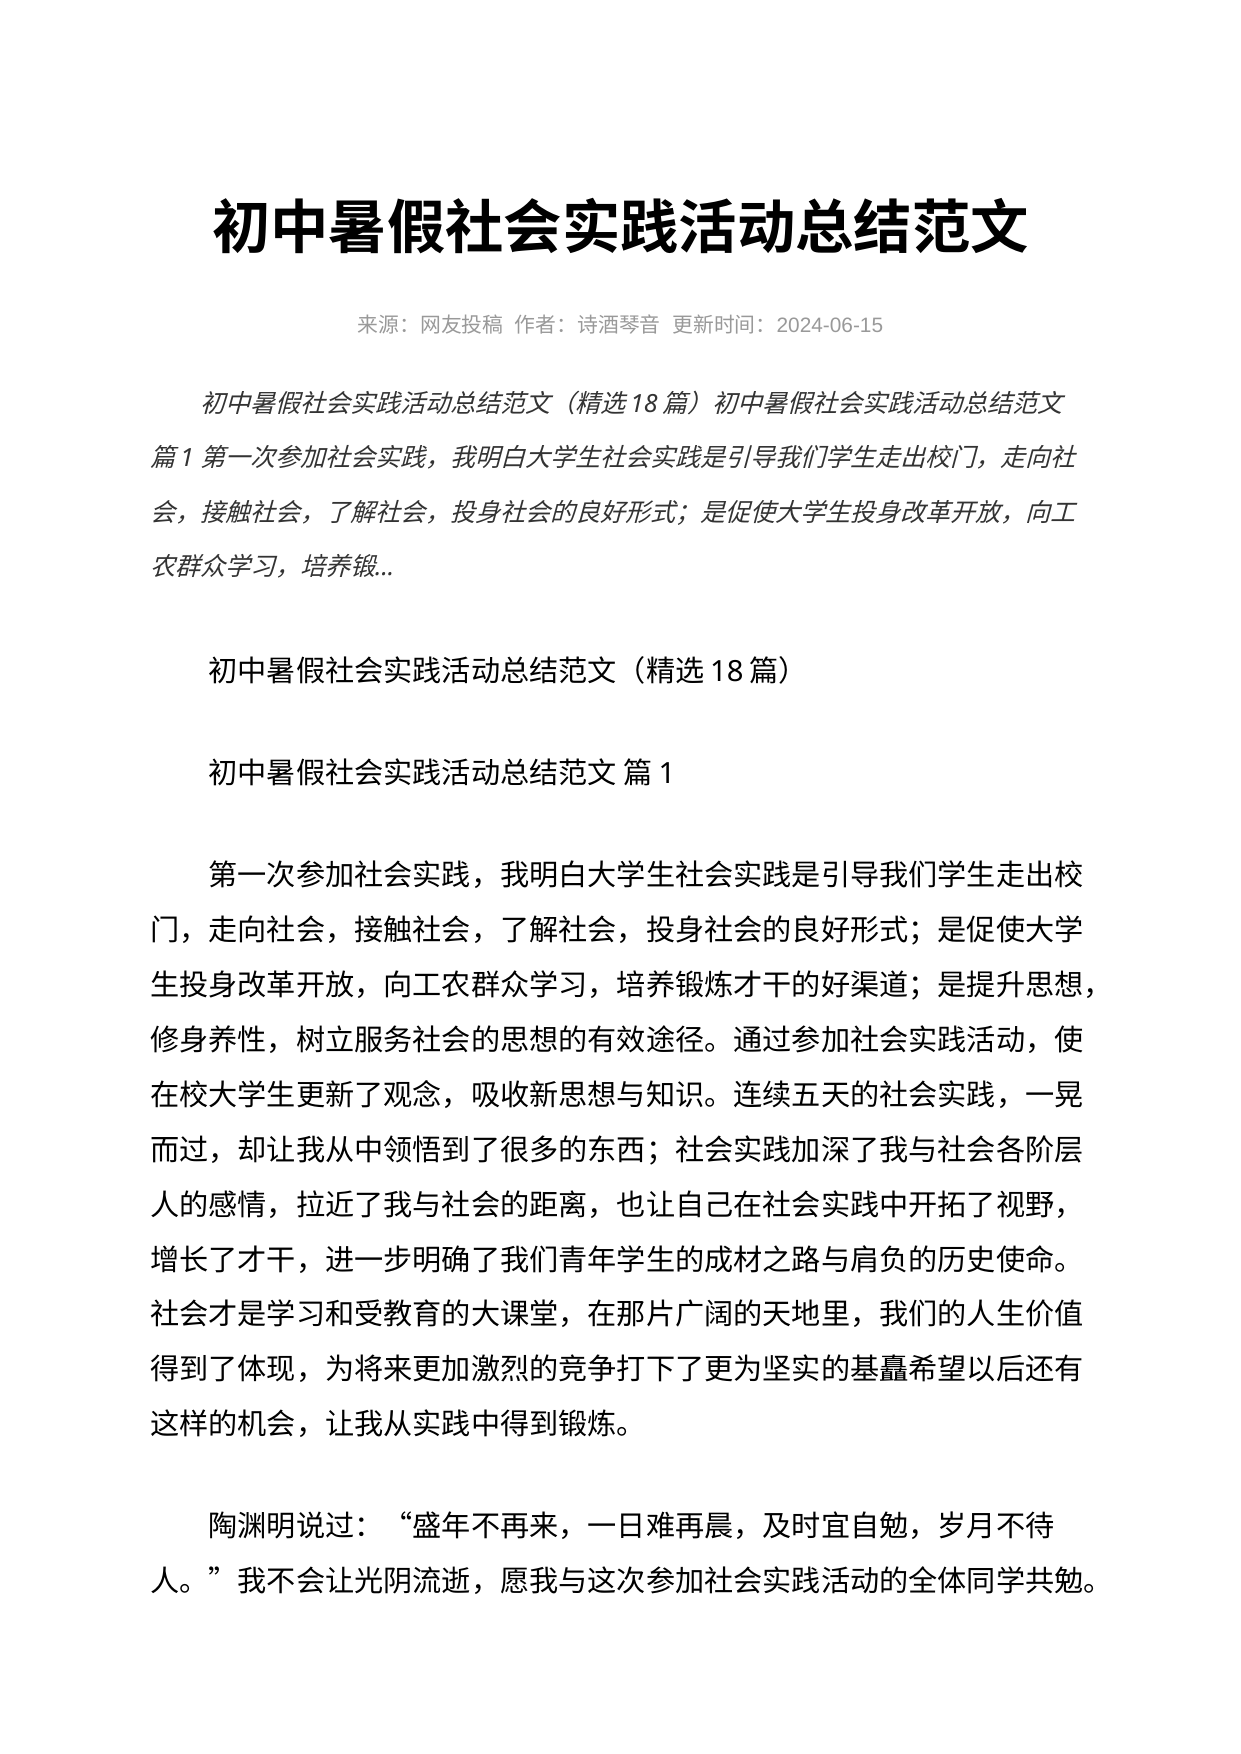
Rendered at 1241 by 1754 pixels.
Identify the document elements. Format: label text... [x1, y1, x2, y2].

text 陶渊明说过：“盛年不再来，一日难再晨，及时宜自勉，岁月不待人。”我不会让光阴流逝，愿我与这次参加社会实践活动的全体同学共勉。 [150, 1502, 1090, 1600]
text 来源：网友投稿 作者：诗酒琴音 更新时间：2024-06-15 [150, 313, 1090, 337]
text 初中暑假社会实践活动总结范文（精选18篇） [150, 648, 1090, 690]
subtitle 初中暑假社会实践活动总结范文 [150, 181, 1090, 266]
text 初中暑假社会实践活动总结范文 篇1 [150, 750, 1090, 792]
text 第一次参加社会实践，我明白大学生社会实践是引导我们学生走出校门，走向社会，接触社会，了解社会，投身社会的良好形式；是促使大学生投身改革开放，向工农群众学习，培养锻炼才干的好渠道；是提升思想，修身养性，树立服务社会的思想的有效途径。通过参加社会实践活动，使在校大学生更新了观念，吸收新思想与知识。连续五天的社会实践，一晃而过，却让我从中领悟到了很多的东西；社会实践加深了我与社会各阶层人的感情，拉近了我与社会的距离，也让自己在社会实践中开拓了视野，增长了才干，进一步明确了我们青年学生的成材之路与肩负的历史使命。社会才是学习和受教育的大课堂，在那片广阔的天地里，我们的人生价值得到了体现，为将来更加激烈的竞争打下了更为坚实的基矗希望以后还有这样的机会，让我从实践中得到锻炼。 [150, 852, 1090, 1443]
text 初中暑假社会实践活动总结范文（精选18篇）初中暑假社会实践活动总结范文 篇1 第一次参加社会实践，我明白大学生社会实践是引导我们学生走出校门，走向社会，接触社会，了解社会，投身社会的良好形式；是促使大学生投身改革开放，向工农群众学习，培养锻... [150, 383, 1090, 583]
